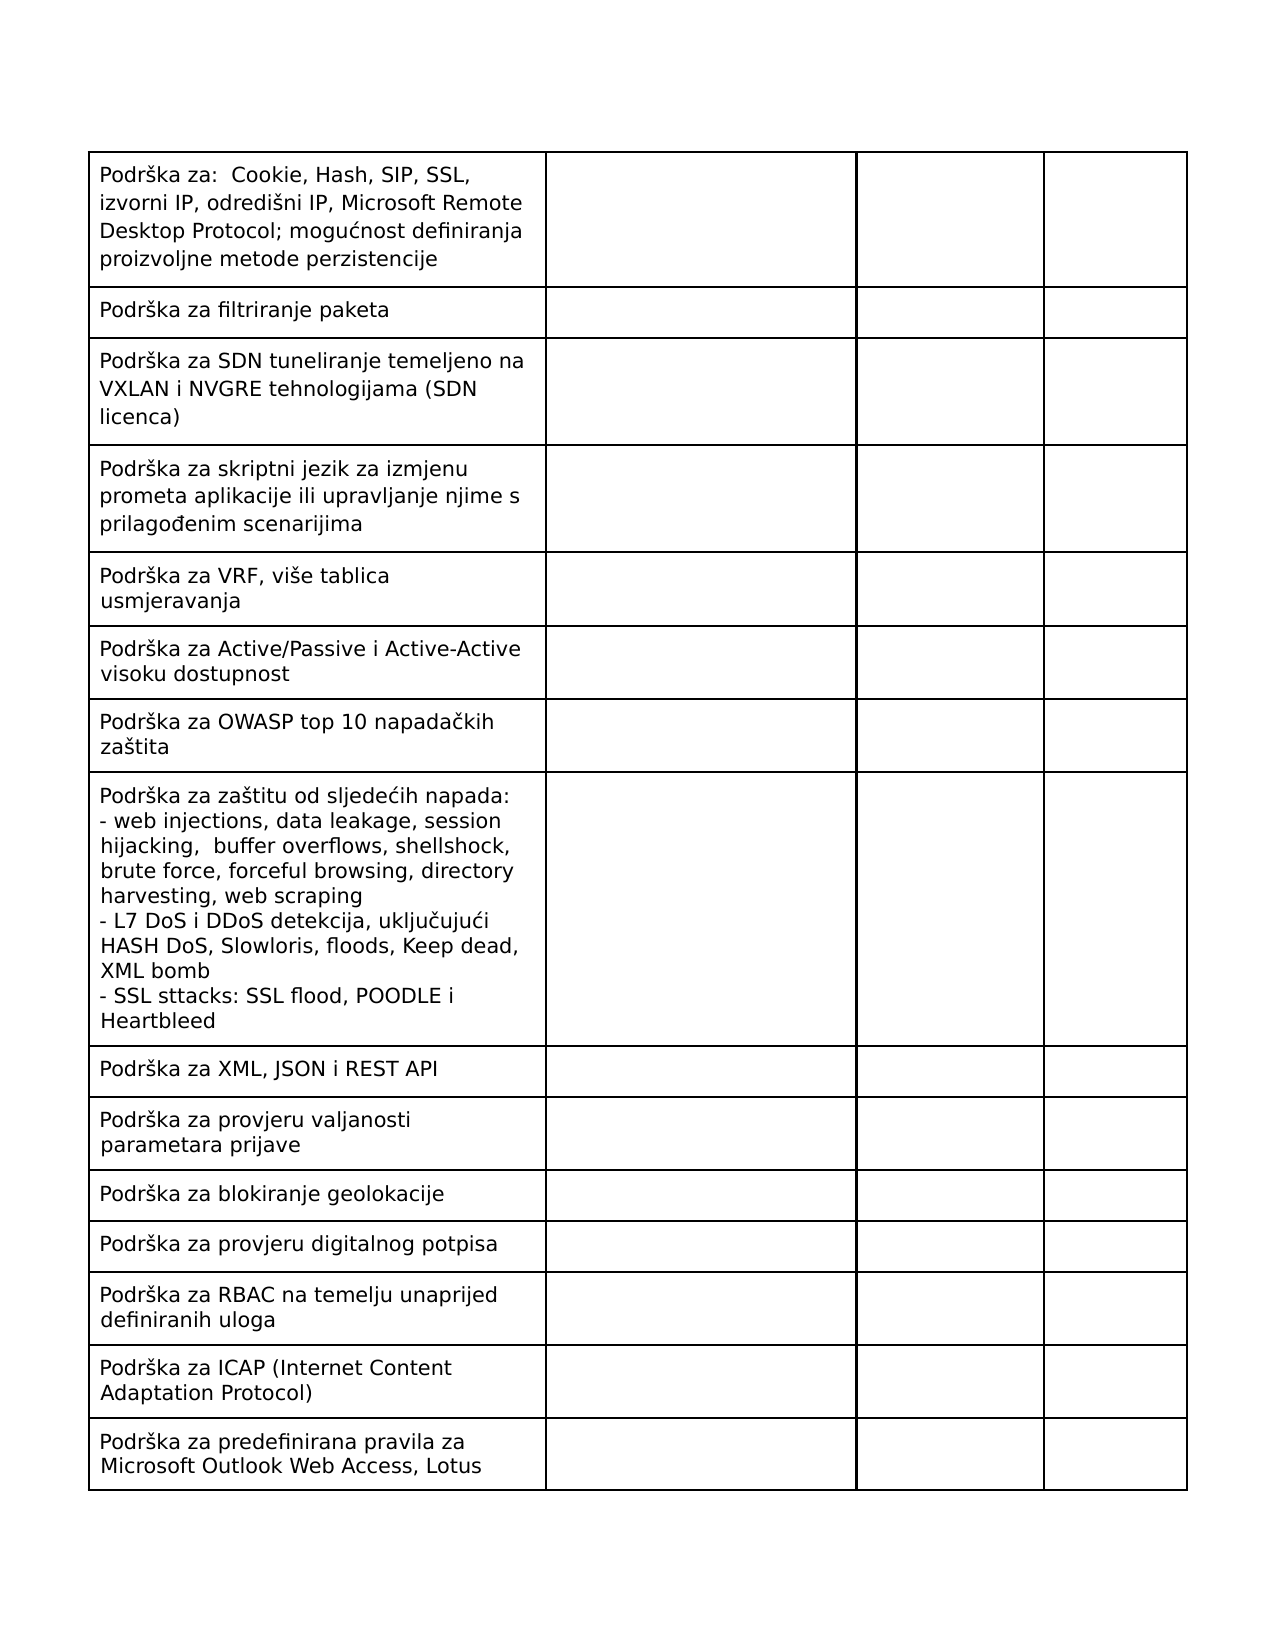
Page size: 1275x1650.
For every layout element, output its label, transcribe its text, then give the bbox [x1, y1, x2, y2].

table_cell [858, 773, 1043, 1045]
table_cell Podrška za OWASP top 10 napadačkih zaštita [90, 700, 545, 771]
table_cell [1045, 1419, 1186, 1489]
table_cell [90, 1419, 545, 1489]
table_cell [858, 553, 1043, 624]
table_cell [547, 1047, 855, 1096]
table_cell [547, 1098, 855, 1169]
table_cell [1045, 153, 1186, 286]
table_cell [547, 700, 855, 771]
table_cell [547, 1171, 855, 1220]
table_cell [1045, 446, 1186, 551]
table_cell [1045, 773, 1186, 1045]
table_cell Podrška za filtriranje paketa [90, 288, 545, 337]
table_cell Podrška za RBAC na temelju unaprijed definiranih uloga [90, 1273, 545, 1344]
table_cell [858, 627, 1043, 698]
table_cell [1045, 1346, 1186, 1417]
table_cell Podrška za SDN tuneliranje temeljeno na VXLAN i NVGRE tehnologijama (SDN licenca) [90, 339, 545, 444]
table_cell Podrška za XML, JSON i REST API [90, 1047, 545, 1096]
table_cell [547, 153, 855, 286]
table_cell [547, 446, 855, 551]
table_cell Podrška za zaštitu od sljedećih napada: - web injections, data leakage, session hijacking, buffer overflows, shellshock, brute force, forceful browsing, directory harvesting, web scraping - L7 DoS i DDoS detekcija, uključujući HASH DoS, Slowloris, floods, Keep dead, XML bomb - SSL sttacks: SSL flood, POODLE i Heartbleed [90, 773, 545, 1045]
table_cell Podrška za provjeru digitalnog potpisa [90, 1222, 545, 1271]
table_cell [858, 288, 1043, 337]
table_cell [858, 1222, 1043, 1271]
table_cell [1045, 627, 1186, 698]
table_cell [858, 446, 1043, 551]
table_cell [1045, 700, 1186, 771]
table_cell [1045, 1222, 1186, 1271]
table_cell Podrška za ICAP (Internet Content Adaptation Protocol) [90, 1346, 545, 1417]
table_cell [1045, 1273, 1186, 1344]
table_cell [858, 339, 1043, 444]
table_cell [1045, 1171, 1186, 1220]
table_cell [547, 553, 855, 624]
table_cell [858, 1047, 1043, 1096]
table_cell [1045, 339, 1186, 444]
table_cell [858, 700, 1043, 771]
table_cell [858, 1419, 1043, 1489]
table_cell Podrška za blokiranje geolokacije [90, 1171, 545, 1220]
table_cell [547, 1346, 855, 1417]
table_cell [547, 339, 855, 444]
table_cell [858, 1098, 1043, 1169]
table_cell [1045, 288, 1186, 337]
table_cell [858, 1171, 1043, 1220]
table_cell [858, 1273, 1043, 1344]
table_cell [547, 627, 855, 698]
table_cell Podrška za provjeru valjanosti parametara prijave [90, 1098, 545, 1169]
table_cell [858, 153, 1043, 286]
table_cell [858, 1346, 1043, 1417]
table_cell [547, 773, 855, 1045]
table_cell Podrška za: Cookie, Hash, SIP, SSL, izvorni IP, odredišni IP, Microsoft Remote Desktop Protocol; mogućnost definiranja proizvoljne metode perzistencije [90, 153, 545, 286]
table_cell [1045, 1047, 1186, 1096]
table_cell [1045, 553, 1186, 624]
table_cell [547, 1222, 855, 1271]
table_cell Podrška za Active/Passive i Active-Active visoku dostupnost [90, 627, 545, 698]
table_cell [547, 1273, 855, 1344]
table_cell Podrška za VRF, više tablica usmjeravanja [90, 553, 545, 624]
table_cell [1045, 1098, 1186, 1169]
table_cell [547, 1419, 855, 1489]
table_cell Podrška za skriptni jezik za izmjenu prometa aplikacije ili upravljanje njime s prilagođenim scenarijima [90, 446, 545, 551]
table_cell [547, 288, 855, 337]
